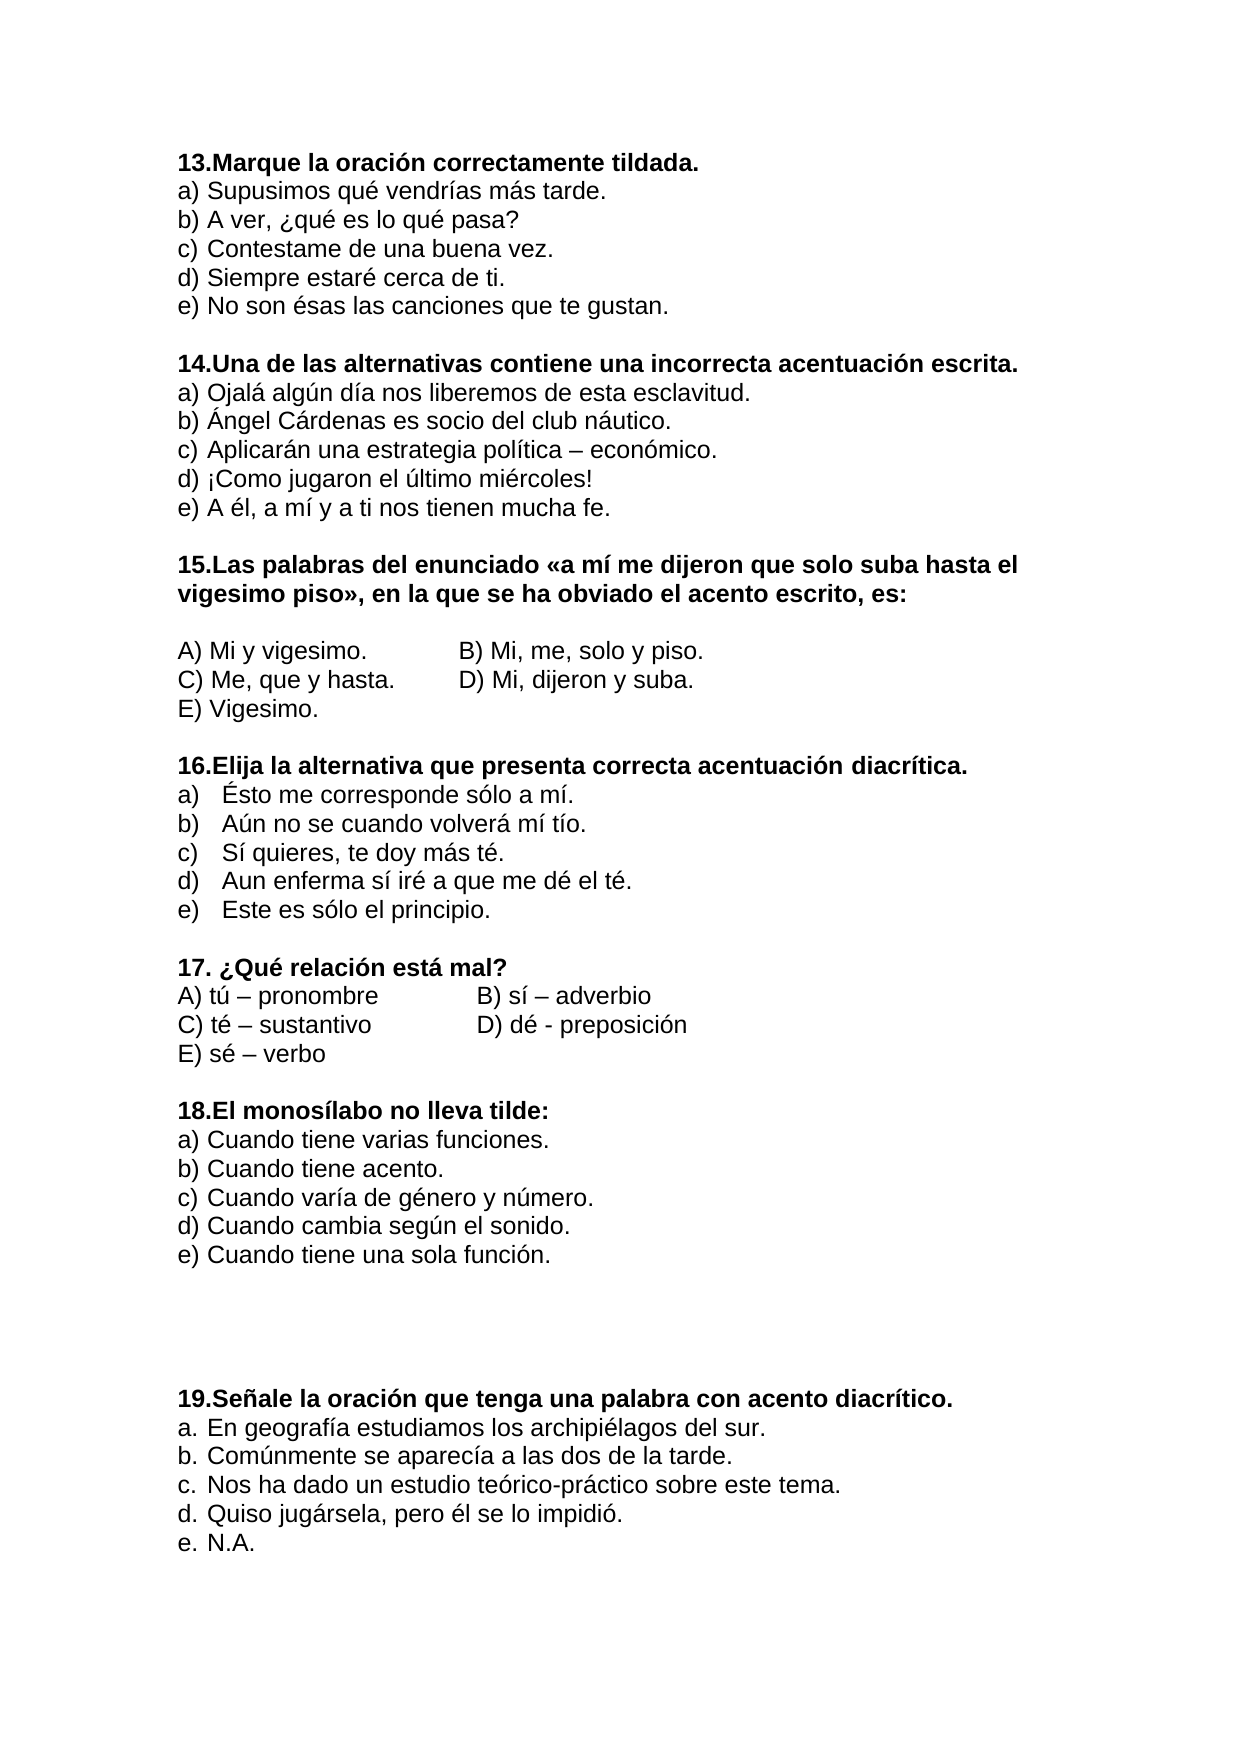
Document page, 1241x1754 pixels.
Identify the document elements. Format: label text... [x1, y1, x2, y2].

list Comúnmente se aparecía a las dos de la tarde. [177, 1441, 1063, 1470]
list Ojalá algún día nos liberemos de esta esclavitud. [177, 378, 1063, 406]
text E) Vigesimo. [177, 694, 1063, 723]
list Cuando tiene acento. [177, 1154, 1063, 1183]
text 19.Señale la oración que tenga una palabra con acento diacrítico. [177, 1384, 1063, 1413]
list No son ésas las canciones que te gustan. [177, 291, 1063, 320]
text 17. ¿Qué relación está mal? [177, 953, 1063, 981]
text 18.El monosílabo no lleva tilde: [177, 1096, 1063, 1125]
list Sí quieres, te doy más té. [177, 838, 1063, 866]
list N.A. [177, 1528, 1063, 1556]
list Cuando tiene una sola función. [177, 1240, 1063, 1269]
text 14.Una de las alternativas contiene una incorrecta acentuación escrita. [177, 349, 1063, 378]
list Aplicarán una estrategia política – económico. [177, 435, 1063, 464]
text C) Me, que y hasta. D) Mi, dijeron y suba. [177, 665, 1063, 694]
text 16.Elija la alternativa que presenta correcta acentuación diacrítica. [177, 751, 1063, 780]
text A) tú – pronombre B) sí – adverbio [177, 981, 1063, 1010]
list A ver, ¿qué es lo qué pasa? [177, 205, 1063, 234]
list Siempre estaré cerca de ti. [177, 263, 1063, 291]
list Aun enferma sí iré a que me dé el té. [177, 866, 1063, 895]
text 15.Las palabras del enunciado «a mí me dijeron que solo suba hasta el vigesimo piso», en la que se ha obviado el acento escrito, es: [177, 550, 1063, 608]
list Quiso jugársela, pero él se lo impidió. [177, 1499, 1063, 1528]
list ¡Como jugaron el último miércoles! [177, 464, 1063, 493]
text 13.Marque la oración correctamente tildada. [177, 148, 1063, 176]
list Supusimos qué vendrías más tarde. [177, 176, 1063, 205]
list A él, a mí y a ti nos tienen mucha fe. [177, 493, 1063, 521]
list Ésto me corresponde sólo a mí. [177, 780, 1063, 809]
list En geografía estudiamos los archipiélagos del sur. [177, 1413, 1063, 1441]
list Ángel Cárdenas es socio del club náutico. [177, 406, 1063, 435]
text E) sé – verbo [177, 1039, 1063, 1068]
list Cuando cambia según el sonido. [177, 1211, 1063, 1240]
list Aún no se cuando volverá mí tío. [177, 809, 1063, 838]
text C) té – sustantivo D) dé - preposición [177, 1010, 1063, 1039]
list Cuando varía de género y número. [177, 1183, 1063, 1211]
list Cuando tiene varias funciones. [177, 1125, 1063, 1154]
list Nos ha dado un estudio teórico-práctico sobre este tema. [177, 1470, 1063, 1499]
list Este es sólo el principio. [177, 895, 1063, 924]
list Contestame de una buena vez. [177, 234, 1063, 263]
text A) Mi y vigesimo. B) Mi, me, solo y piso. [177, 636, 1063, 665]
